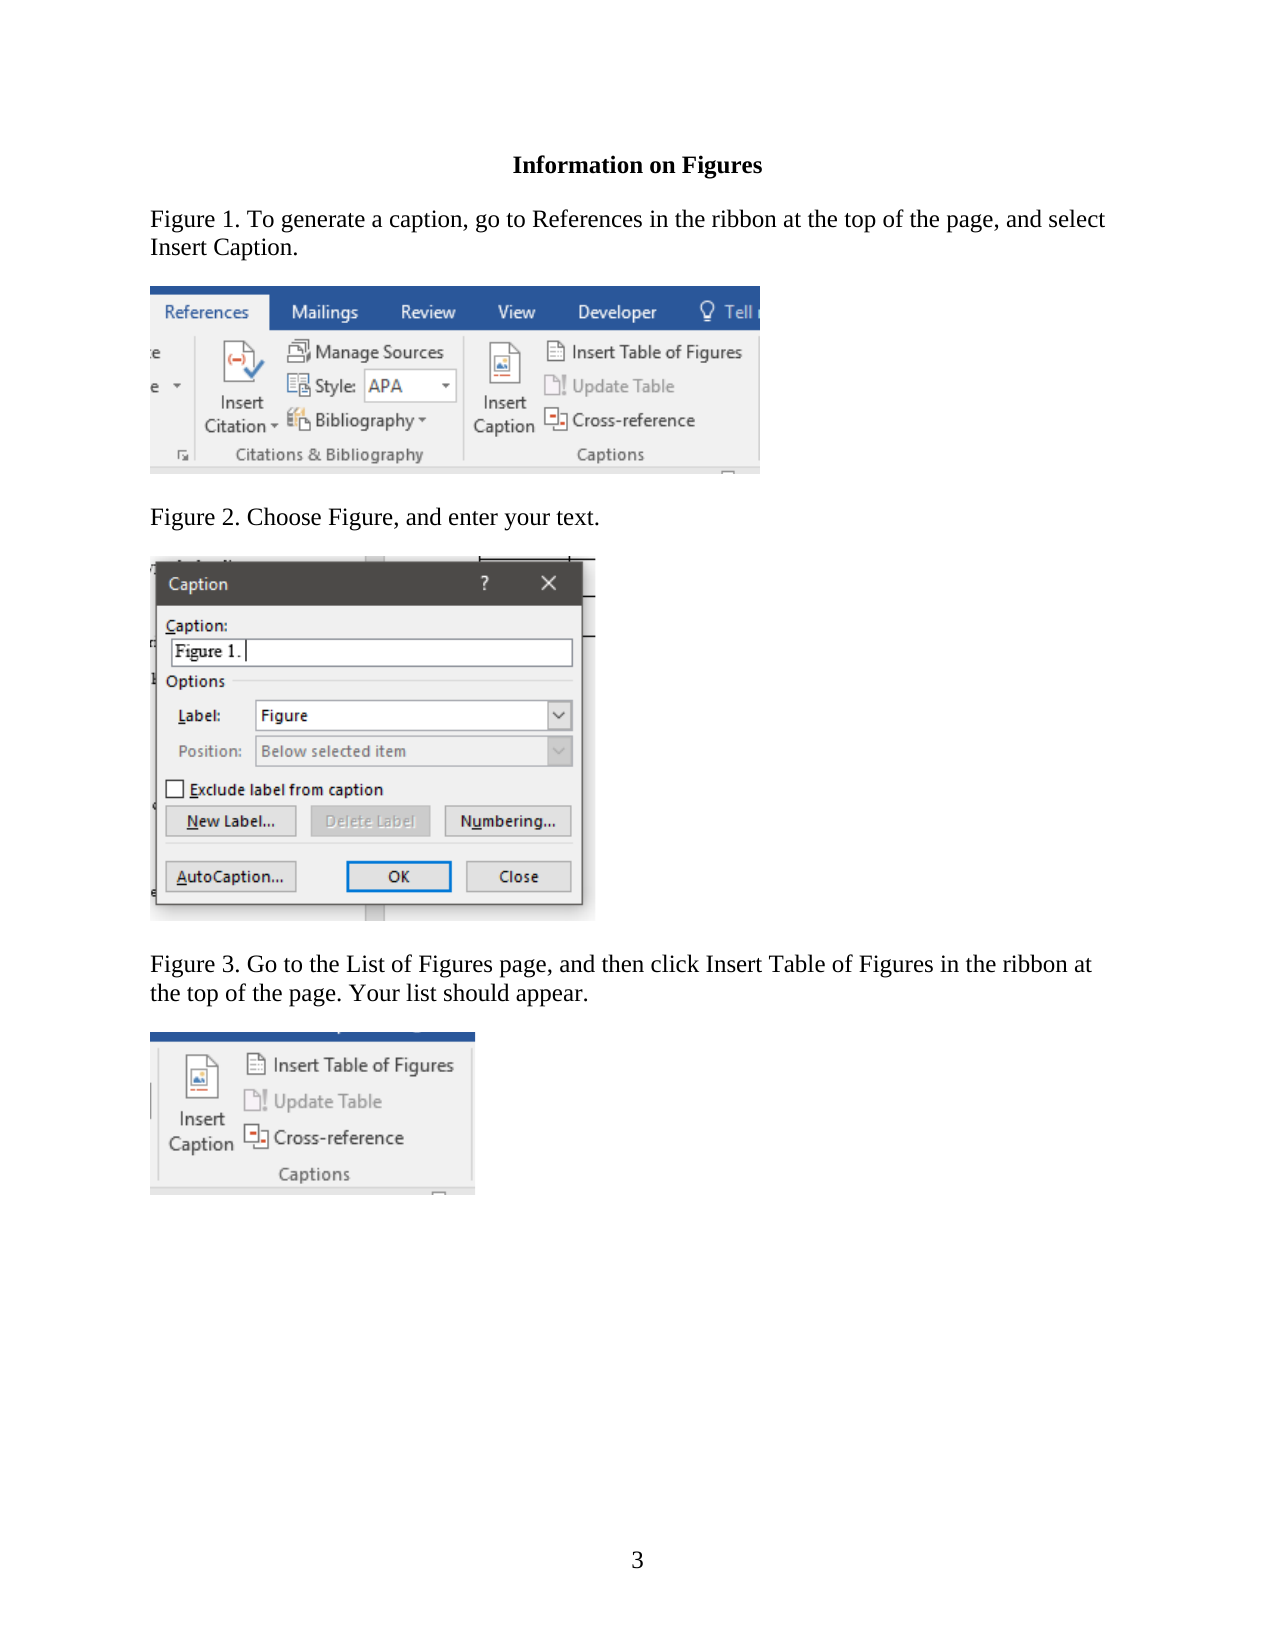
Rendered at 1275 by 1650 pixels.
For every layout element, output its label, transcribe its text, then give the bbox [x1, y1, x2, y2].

picture [150, 286, 760, 474]
text Figure 1. To generate a caption, go to References in the ribbon at the top of the page, and select Insert Caption. [150, 204, 1125, 261]
picture [150, 556, 596, 921]
subtitle Information on Figures [150, 150, 1125, 179]
text Figure 3. Go to the List of Figures page, and then click Insert Table of Figures in the ribbon at the top of the page. Your list should appear. [150, 949, 1125, 1007]
picture [150, 1032, 476, 1195]
text Figure 2. Choose Figure, and enter your text. [150, 502, 1125, 531]
